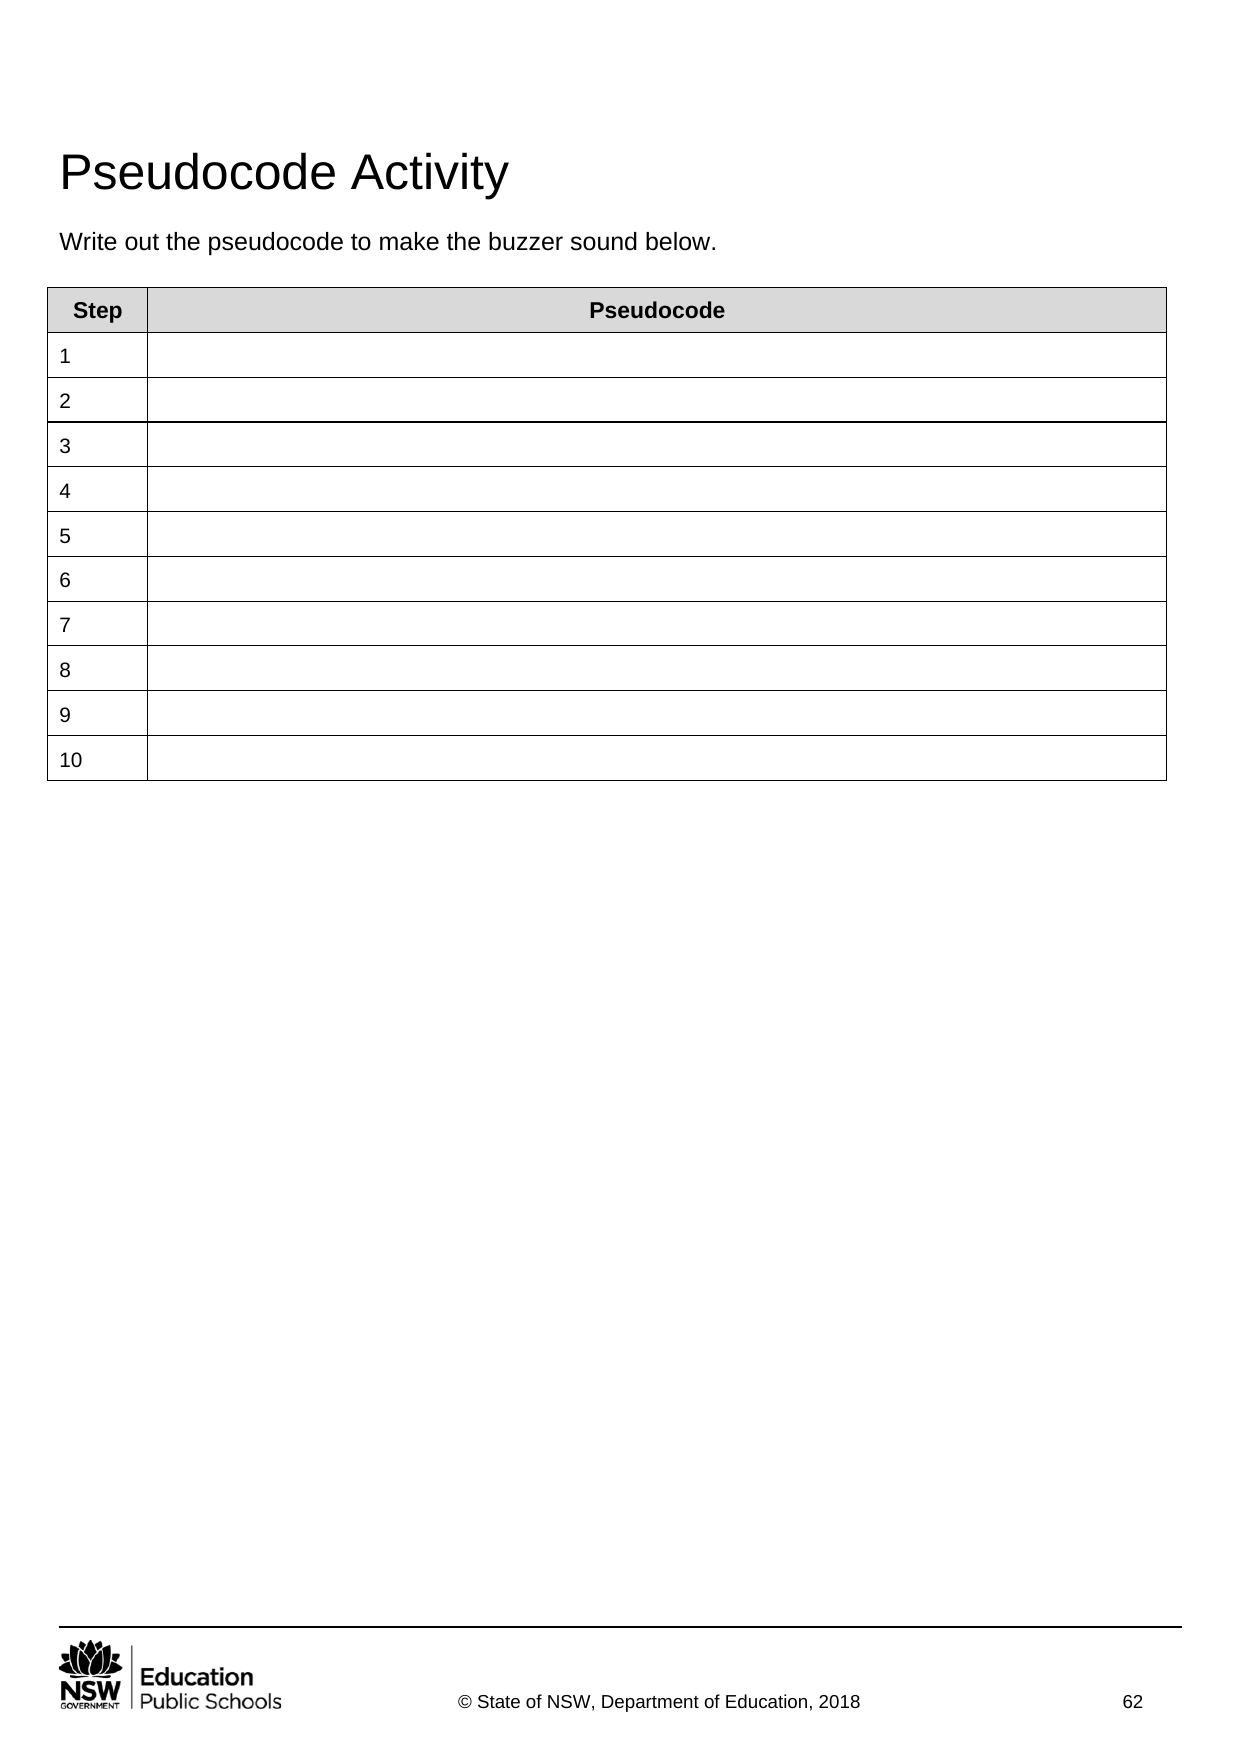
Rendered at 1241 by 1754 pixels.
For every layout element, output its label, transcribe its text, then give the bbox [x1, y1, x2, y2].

table_cell 2 [48, 378, 147, 421]
table_cell [148, 691, 1166, 735]
table_cell [148, 646, 1166, 690]
table_cell 1 [48, 333, 147, 377]
table_cell [148, 512, 1166, 556]
picture [58, 1640, 282, 1709]
table_cell 9 [48, 691, 147, 735]
table_cell 8 [48, 646, 147, 690]
table_cell 5 [48, 512, 147, 556]
table_cell 4 [48, 467, 147, 511]
table_cell [148, 378, 1166, 421]
table_header Pseudocode [148, 288, 1166, 332]
table_cell 6 [48, 557, 147, 601]
table_cell 7 [48, 602, 147, 645]
table_cell 3 [48, 423, 147, 466]
table_cell [148, 736, 1166, 780]
table_cell [148, 423, 1166, 466]
table_header Step [48, 288, 147, 332]
text Write out the pseudocode to make the buzzer sound below. [59, 224, 1181, 256]
table_cell [148, 467, 1166, 511]
text Pseudocode Activity [59, 142, 1181, 199]
table_cell [148, 333, 1166, 377]
table_cell 10 [48, 736, 147, 780]
table_cell [148, 602, 1166, 645]
table_cell [148, 557, 1166, 601]
